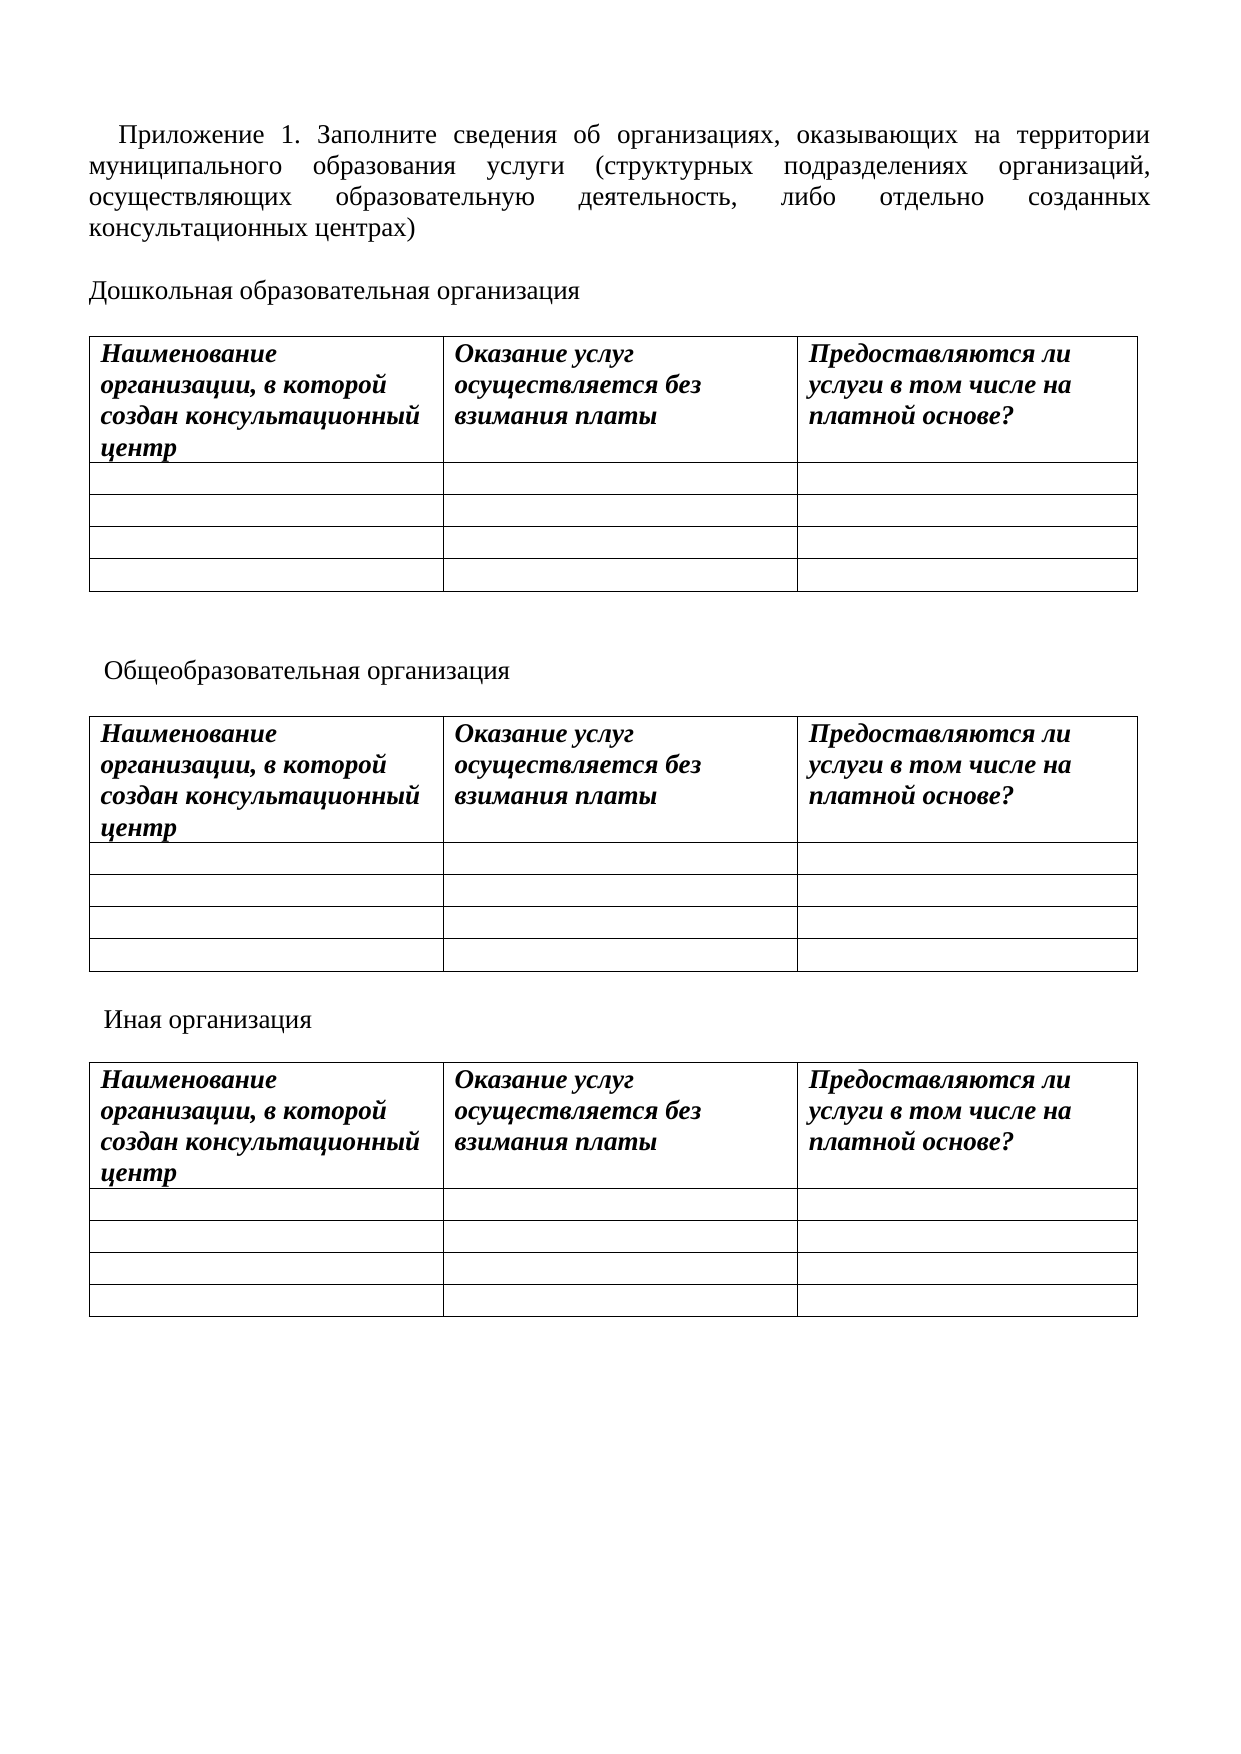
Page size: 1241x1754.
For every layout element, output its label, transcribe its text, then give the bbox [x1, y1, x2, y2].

text Приложение 1. Заполните сведения об организациях, оказывающих на территории муниципального образования услуги (структурных подразделениях организаций, осуществляющих образовательную деятельность, либо отдельно созданных консультационных центрах) [88, 118, 1152, 243]
table_cell [444, 463, 797, 494]
table_cell [798, 463, 1137, 494]
table_cell [90, 843, 443, 874]
table_header Предоставляются ли услуги в том числе на платной основе? [798, 1063, 1137, 1187]
table_cell [90, 463, 443, 494]
table_cell [798, 1253, 1137, 1284]
table_cell [798, 875, 1137, 906]
table_cell [798, 559, 1137, 591]
table_cell [90, 1285, 443, 1316]
table_cell [90, 495, 443, 526]
table_cell [444, 843, 797, 874]
table_cell [798, 1221, 1137, 1252]
table_header Оказание услуг осуществляется без взимания платы [444, 337, 797, 462]
table_cell [444, 1253, 797, 1284]
table_cell [444, 875, 797, 906]
table_cell [90, 559, 443, 591]
table_cell [798, 1189, 1137, 1220]
table_header Предоставляются ли услуги в том числе на платной основе? [798, 717, 1137, 842]
table_header Наименование организации, в которой создан консультационный центр [90, 337, 443, 462]
table_header Предоставляются ли услуги в том числе на платной основе? [798, 337, 1137, 462]
table_cell [90, 939, 443, 971]
table_cell [90, 527, 443, 558]
table_cell [90, 1253, 443, 1284]
table_cell [90, 1189, 443, 1220]
table_cell [90, 875, 443, 906]
table_header Наименование организации, в которой создан консультационный центр [90, 717, 443, 842]
table_header Оказание услуг осуществляется без взимания платы [444, 1063, 797, 1187]
text Иная организация [103, 1003, 1152, 1034]
table_cell [444, 527, 797, 558]
table_cell [444, 1221, 797, 1252]
table_cell [798, 907, 1137, 938]
table_cell [90, 1221, 443, 1252]
table_cell [90, 907, 443, 938]
table_cell [798, 495, 1137, 526]
text Общеобразовательная организация [88, 654, 1152, 685]
text Дошкольная образовательная организация [88, 274, 1152, 305]
table_cell [798, 939, 1137, 971]
table_cell [444, 495, 797, 526]
table_cell [444, 559, 797, 591]
table_cell [798, 843, 1137, 874]
table_cell [798, 527, 1137, 558]
table_cell [444, 1189, 797, 1220]
table_cell [444, 907, 797, 938]
table_cell [444, 939, 797, 971]
table_cell [444, 1285, 797, 1316]
table_header Наименование организации, в которой создан консультационный центр [90, 1063, 443, 1187]
table_cell [798, 1285, 1137, 1316]
table_header Оказание услуг осуществляется без взимания платы [444, 717, 797, 842]
